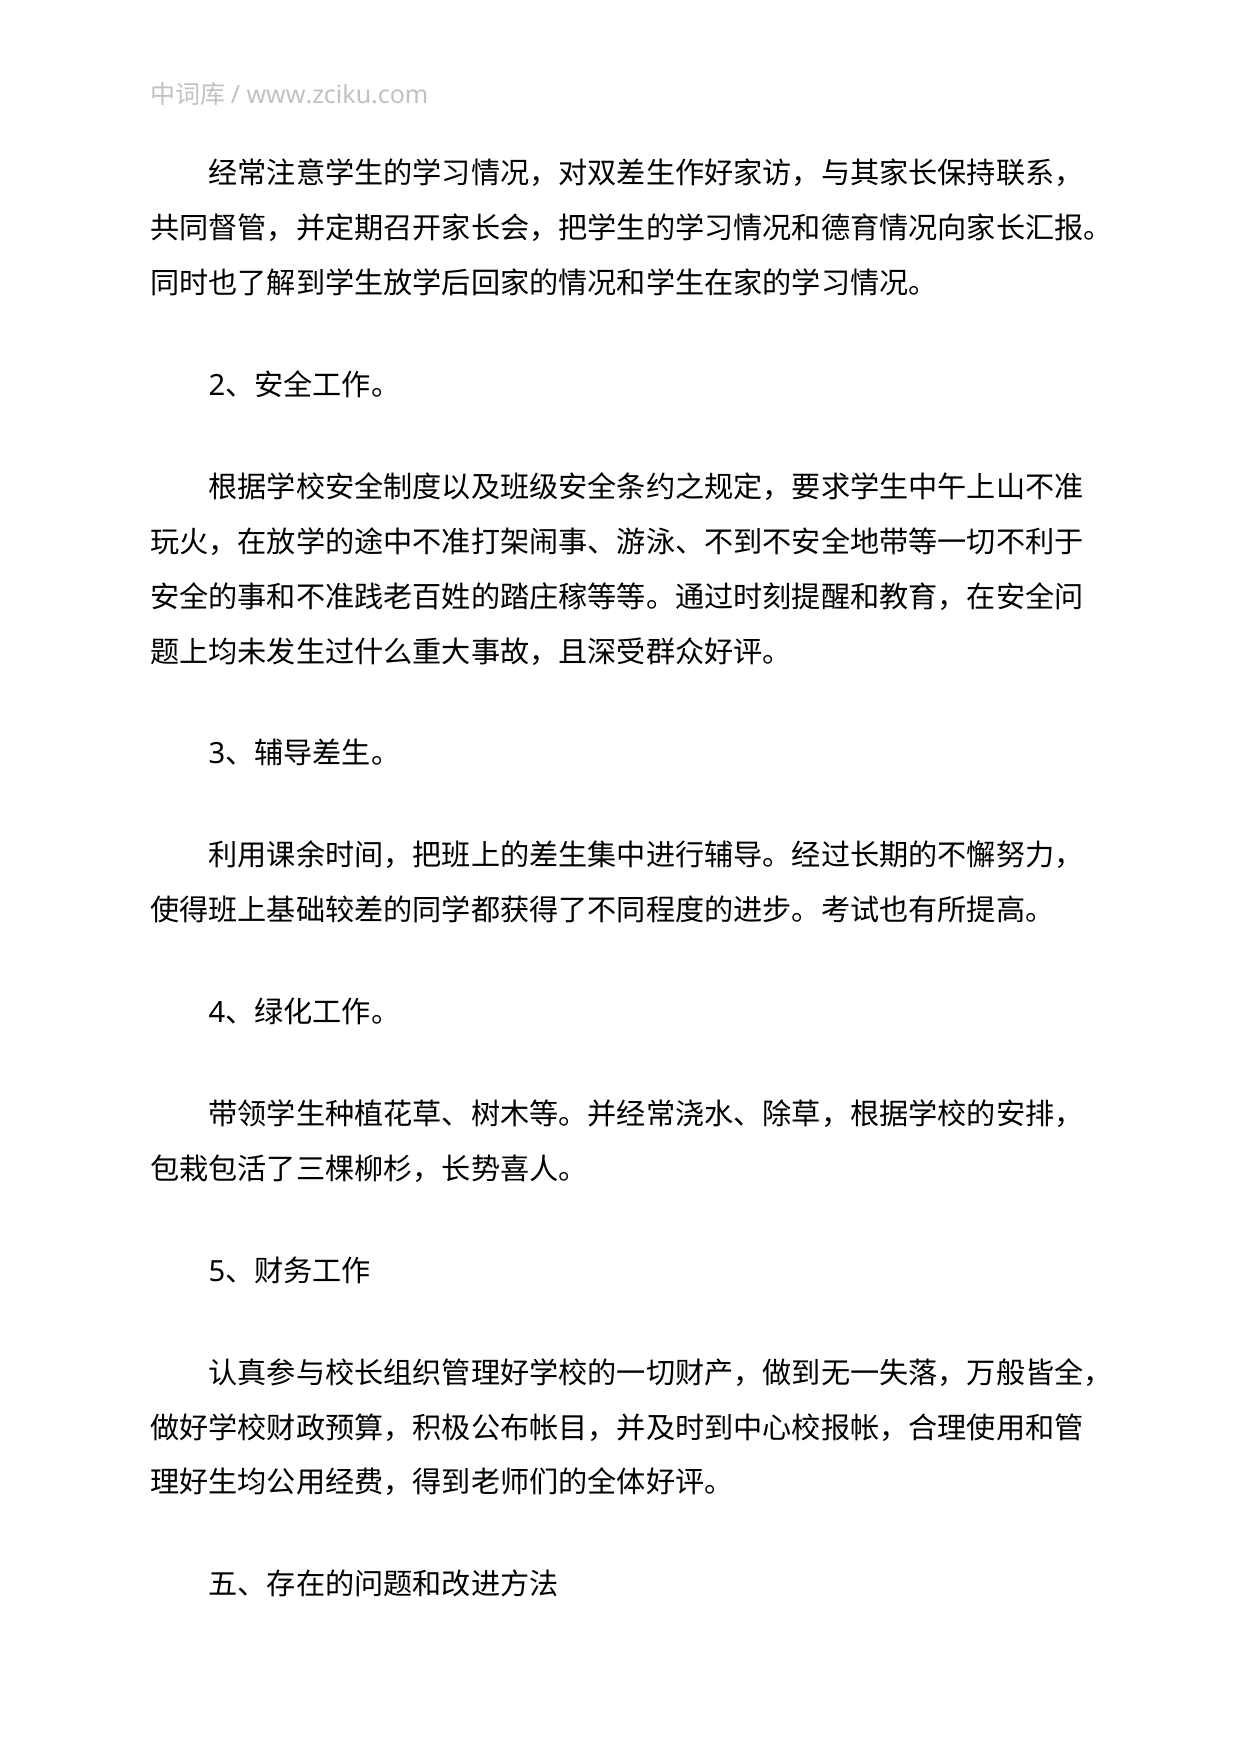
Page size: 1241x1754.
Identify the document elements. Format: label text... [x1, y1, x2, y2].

text 五、存在的问题和改进方法 [150, 1561, 1090, 1603]
text 带领学生种植花草、树木等。并经常浇水、除草，根据学校的安排，包栽包活了三棵柳杉，长势喜人。 [150, 1091, 1090, 1188]
text 经常注意学生的学习情况，对双差生作好家访，与其家长保持联系，共同督管，并定期召开家长会，把学生的学习情况和德育情况向家长汇报。同时也了解到学生放学后回家的情况和学生在家的学习情况。 [150, 150, 1090, 302]
text 4、绿化工作。 [150, 989, 1090, 1031]
text 3、辅导差生。 [150, 730, 1090, 772]
text 认真参与校长组织管理好学校的一切财产，做到无一失落，万般皆全，做好学校财政预算，积极公布帐目，并及时到中心校报帐，合理使用和管理好生均公用经费，得到老师们的全体好评。 [150, 1349, 1090, 1501]
text 根据学校安全制度以及班级安全条约之规定，要求学生中午上山不准玩火，在放学的途中不准打架闹事、游泳、不到不安全地带等一切不利于安全的事和不准践老百姓的踏庄稼等等。通过时刻提醒和教育，在安全问题上均未发生过什么重大事故，且深受群众好评。 [150, 463, 1090, 671]
text 2、安全工作。 [150, 362, 1090, 404]
text 5、财务工作 [150, 1247, 1090, 1290]
text 利用课余时间，把班上的差生集中进行辅导。经过长期的不懈努力，使得班上基础较差的同学都获得了不同程度的进步。考试也有所提高。 [150, 832, 1090, 929]
